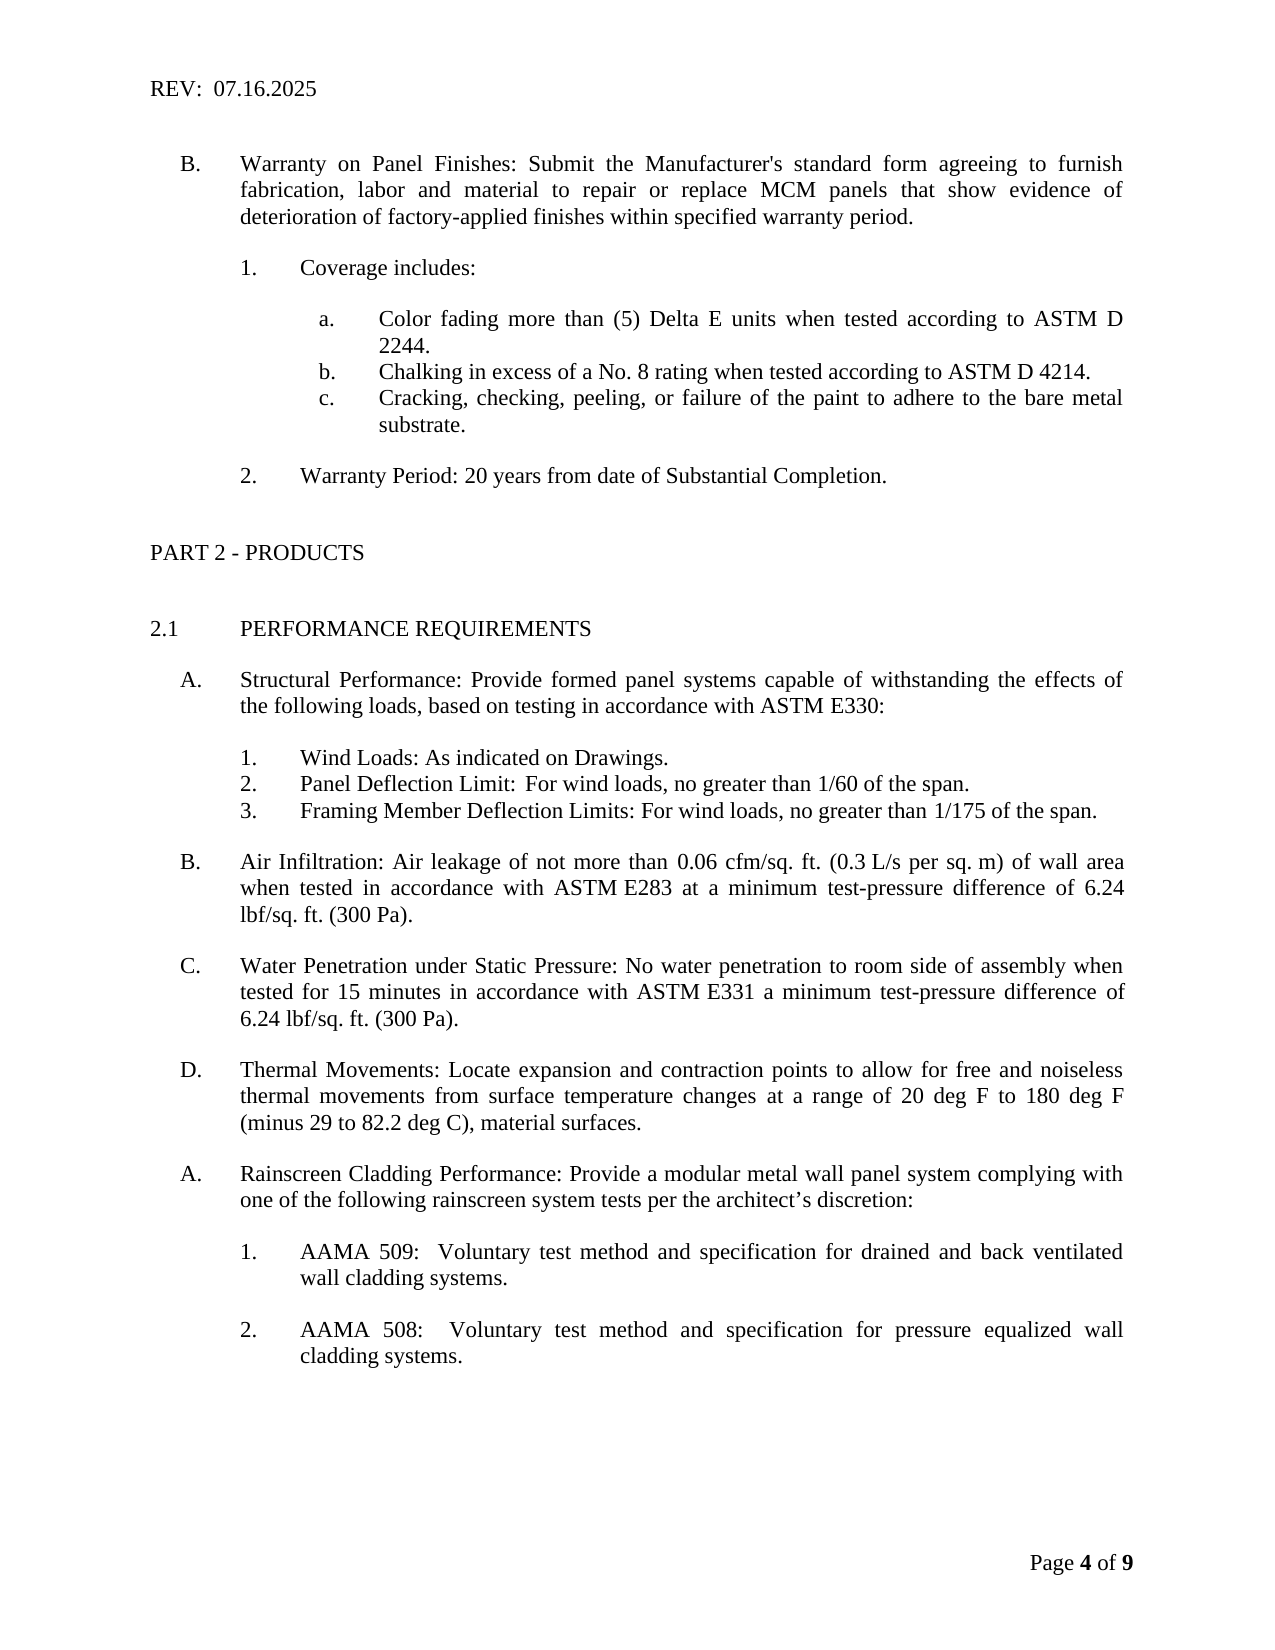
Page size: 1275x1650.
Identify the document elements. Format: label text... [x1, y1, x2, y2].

text Panel Deflection Limit: For wind loads, no greater than 1/60 of the span. [240, 770, 1125, 797]
list Color fading more than (5) Delta E units when tested according to ASTM D 2244. [319, 305, 1125, 358]
text Framing Member Deflection Limits: For wind loads, no greater than 1/175 of the span. [240, 797, 1125, 823]
text Structural Performance: Provide formed panel systems capable of withstanding the effects of the following loads, based on testing in accordance with ASTM E330: [180, 666, 1125, 719]
list AAMA 508: Voluntary test method and specification for pressure equalized wall cladding systems. [240, 1316, 1125, 1368]
text PRODUCTS [150, 538, 1125, 565]
text Thermal Movements: Locate expansion and contraction points to allow for free and noiseless thermal movements from surface temperature changes at a range of 20 deg F to 180 deg F (minus 29 to 82.2 deg C), material surfaces. [180, 1056, 1125, 1135]
list AAMA 509: Voluntary test method and specification for drained and back ventilated wall cladding systems. [240, 1238, 1125, 1291]
text Warranty on Panel Finishes: Submit the Manufacturer's standard form agreeing to furnish fabrication, labor and material to repair or replace MCM panels that show evidence of deterioration of factory-applied finishes within specified warranty period. [180, 150, 1125, 229]
list Rainscreen Cladding Performance: Provide a modular metal wall panel system complying with one of the following rainscreen system tests per the architect’s discretion: [180, 1160, 1125, 1213]
text Air Infiltration: Air leakage of not more than 0.06 cfm/sq. ft. (0.3 L/s per sq. m) of wall area when tested in accordance with ASTM E283 at a minimum test-pressure difference of 6.24 lbf/sq. ft. (300 Pa). [180, 848, 1125, 927]
list Cracking, checking, peeling, or failure of the paint to adhere to the bare metal substrate. [319, 384, 1125, 437]
text PERFORMANCE REQUIREMENTS [150, 615, 1125, 641]
list Coverage includes: [240, 254, 1125, 280]
list Chalking in excess of a No. 8 rating when tested according to ASTM D 4214. [319, 358, 1125, 384]
list Warranty Period: 20 years from date of Substantial Completion. [240, 462, 1125, 488]
text Wind Loads: As indicated on Drawings. [240, 744, 1125, 770]
text Water Penetration under Static Pressure: No water penetration to room side of assembly when tested for 15 minutes in accordance with ASTM E331 a minimum test-pressure difference of 6.24 lbf/sq. ft. (300 Pa). [180, 952, 1125, 1031]
